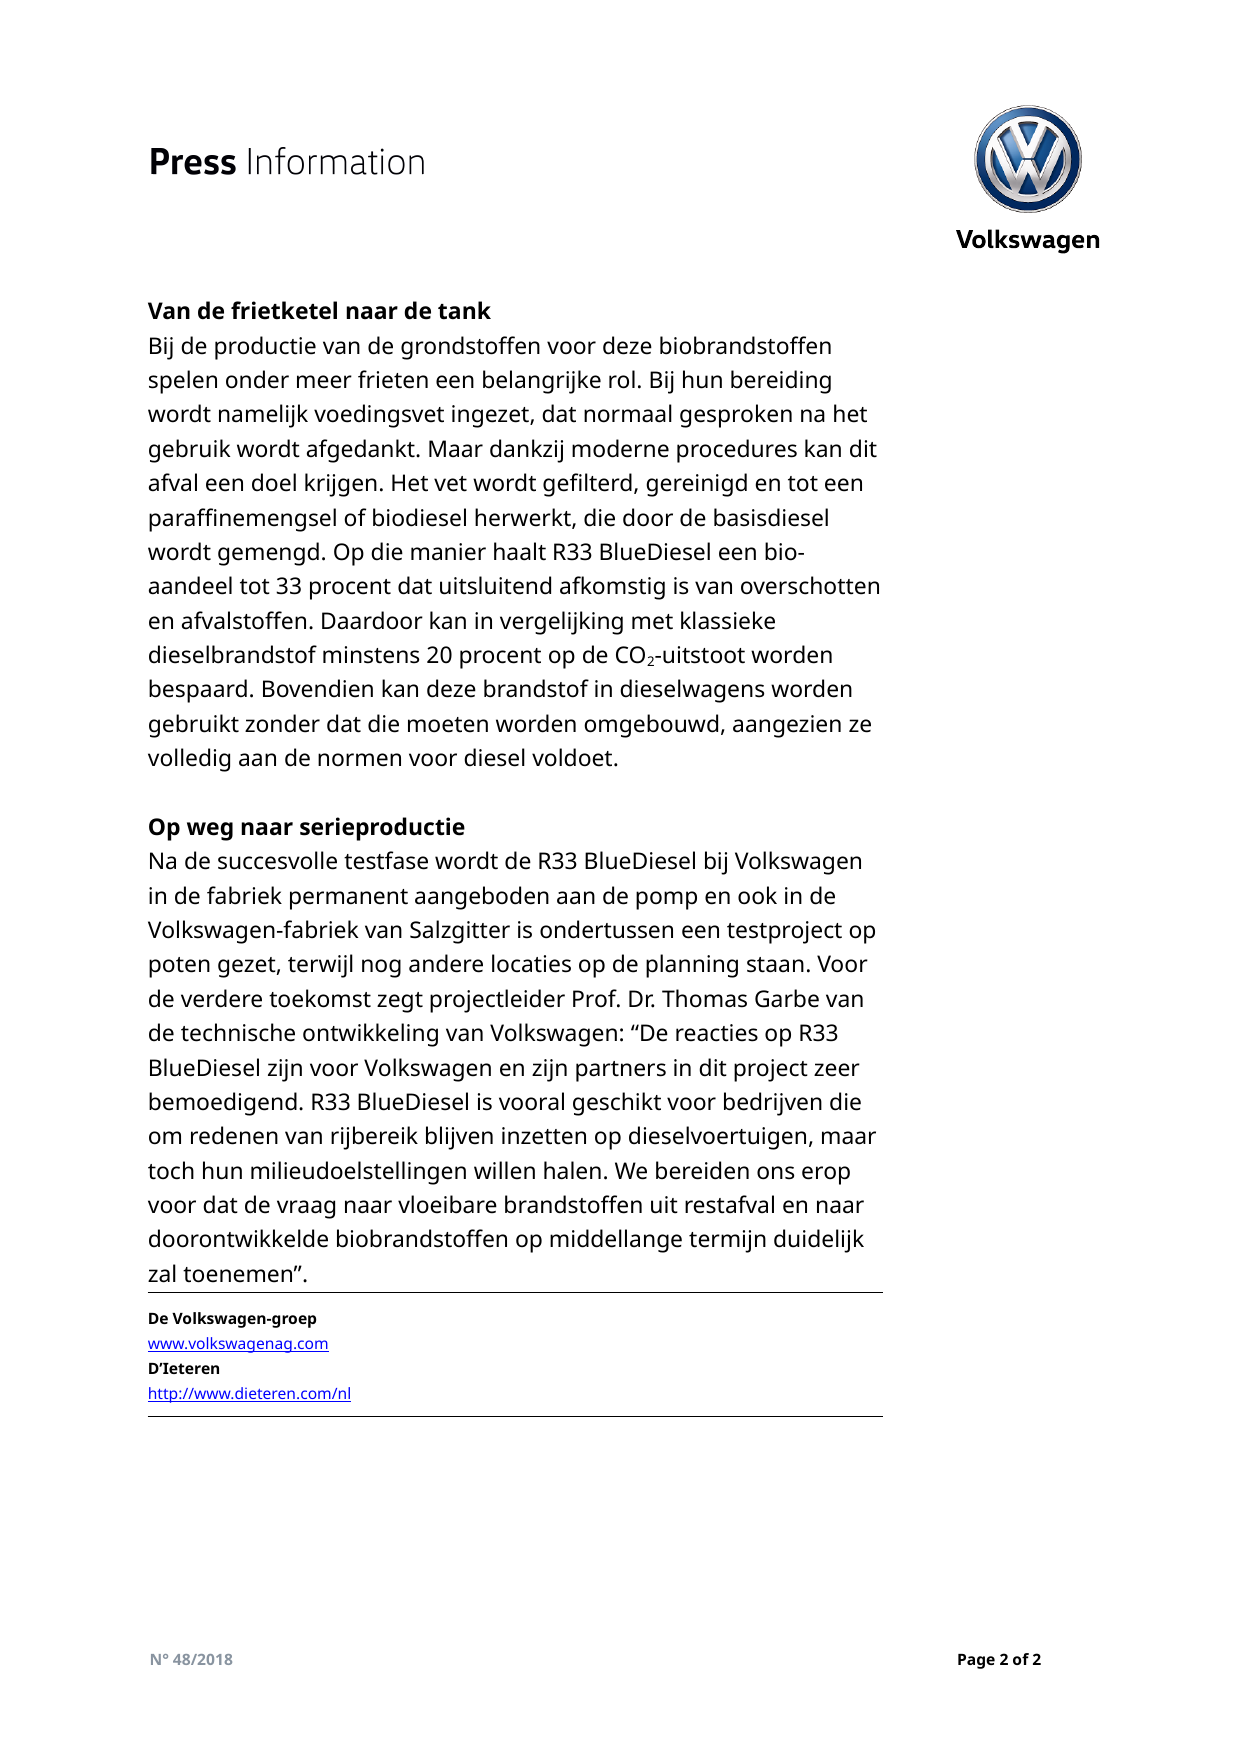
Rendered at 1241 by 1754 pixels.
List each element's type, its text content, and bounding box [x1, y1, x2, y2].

picture [150, 145, 425, 176]
picture [967, 98, 1089, 220]
text Bij de productie van de grondstoffen voor deze biobrandstoffen spelen onder meer frieten een belangrijke rol. Bij hun bereiding wordt namelijk voedingsvet ingezet, dat normaal gesproken na het gebruik wordt afgedankt. Maar dankzij moderne procedures kan dit afval een doel krijgen. Het vet wordt gefilterd, gereinigd en tot een paraffinemengsel of biodiesel herwerkt, die door de basisdiesel wordt gemengd. Op die manier haalt R33 BlueDiesel een bio-aandeel tot 33 procent dat uitsluitend afkomstig is van overschotten en afvalstoffen. Daardoor kan in vergelijking met klassieke dieselbrandstof minstens 20 procent op de CO2-uitstoot worden bespaard. Bovendien kan deze brandstof in dieselwagens worden gebruikt zonder dat die moeten worden omgebouwd, aangezien ze volledig aan de normen voor diesel voldoet. [148, 330, 886, 773]
table_header De Volkswagen-groep www.volkswagenag.com D’Ieteren http://www.dieteren.com/nl [148, 1293, 883, 1416]
text Van de frietketel naar de tank [148, 295, 886, 327]
text Na de succesvolle testfase wordt de R33 BlueDiesel bij Volkswagen in de fabriek permanent aangeboden aan de pomp en ook in de Volkswagen-fabriek van Salzgitter is ondertussen een testproject op poten gezet, terwijl nog andere locaties op de planning staan. Voor de verdere toekomst zegt projectleider Prof. Dr. Thomas Garbe van de technische ontwikkeling van Volkswagen: “De reacties op R33 BlueDiesel zijn voor Volkswagen en zijn partners in dit project zeer bemoedigend. R33 BlueDiesel is vooral geschikt voor bedrijven die om redenen van rijbereik blijven inzetten op dieselvoertuigen, maar toch hun milieudoelstellingen willen halen. We bereiden ons erop voor dat de vraag naar vloeibare brandstoffen uit restafval en naar doorontwikkelde biobrandstoffen op middellange termijn duidelijk zal toenemen”. [148, 845, 886, 1289]
text Op weg naar serieproductie [148, 811, 886, 842]
